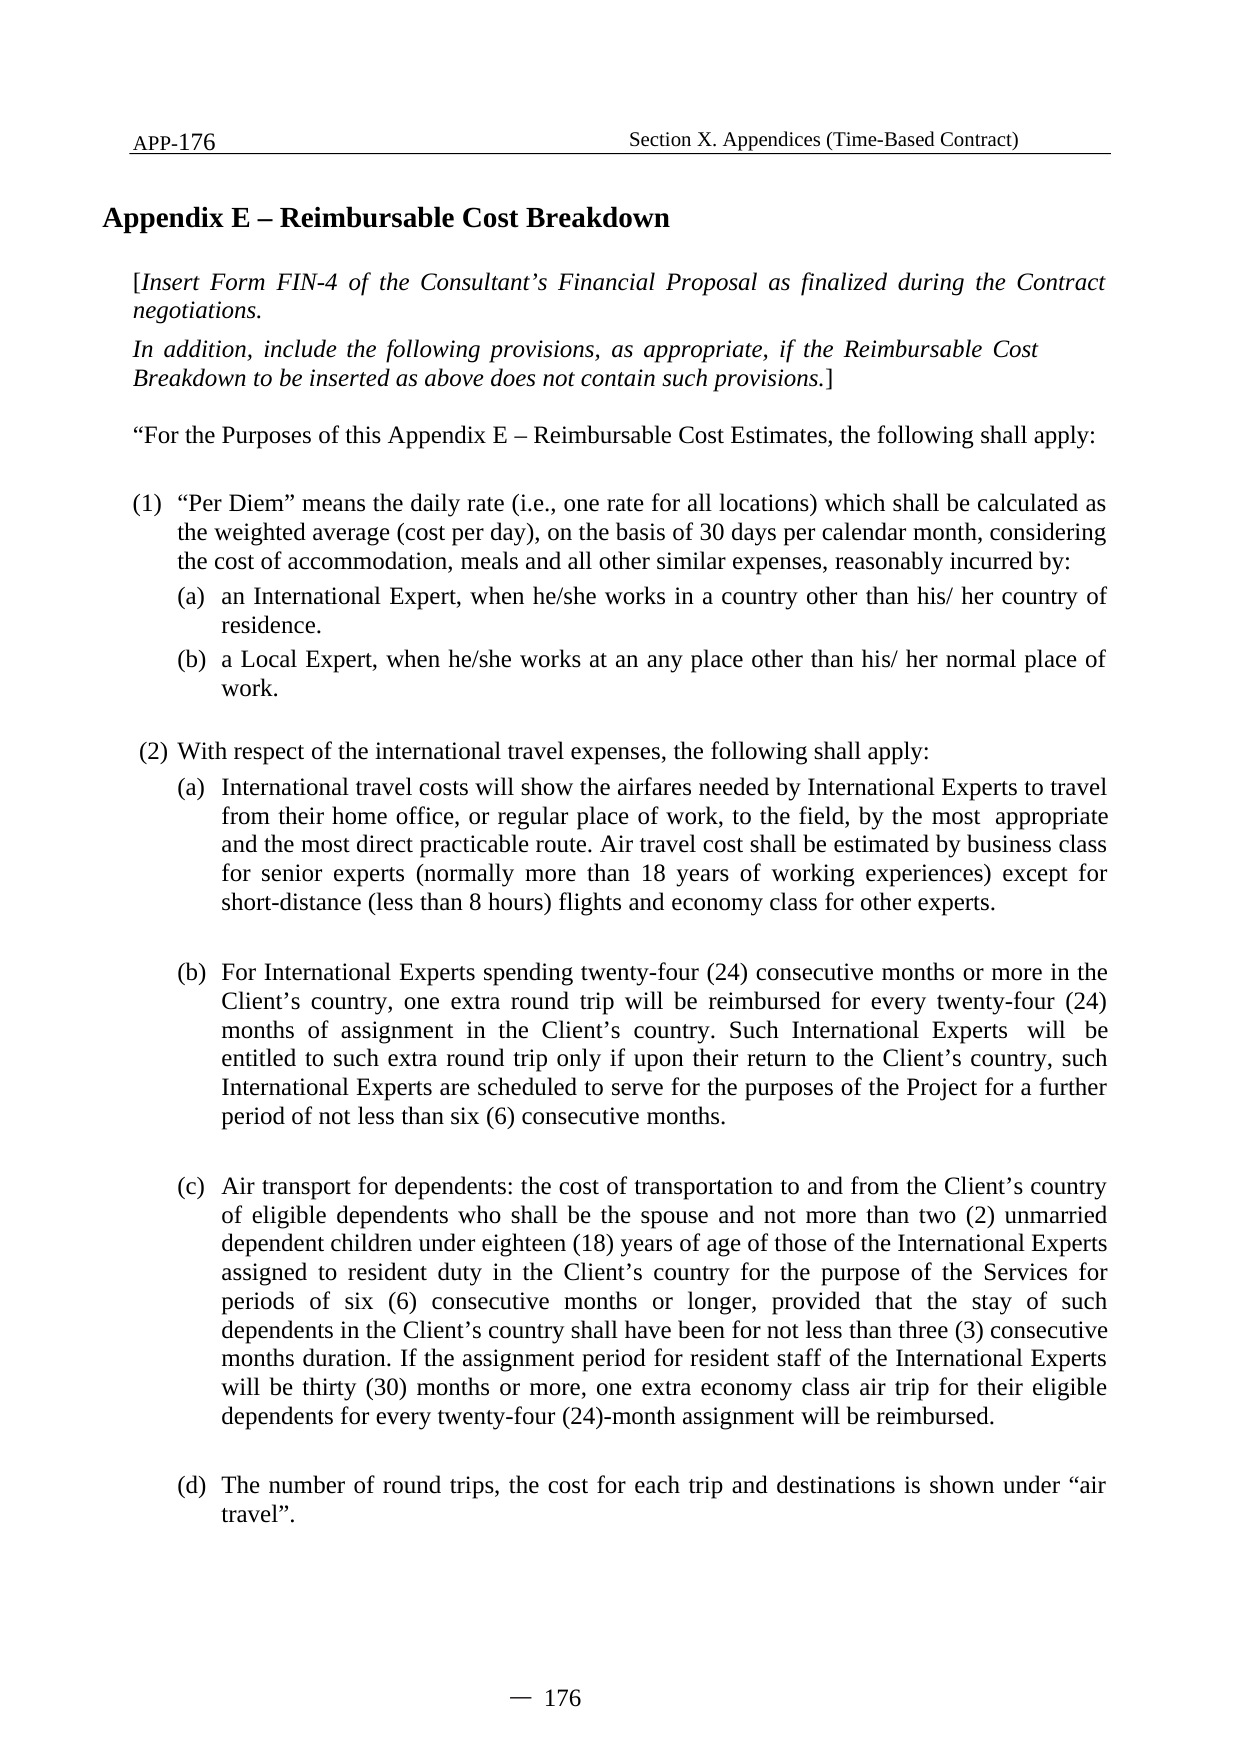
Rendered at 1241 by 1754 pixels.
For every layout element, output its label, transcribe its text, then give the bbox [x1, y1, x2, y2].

subtitle Appendix E – Reimbursable Cost Breakdown [102, 200, 1140, 233]
list International travel costs will show the airfares needed by International Experts to travel from their home office, or regular place of work, to the field, by the most appropriate and the most direct practicable route. Air travel cost shall be estimated by business class for senior experts (normally more than 18 years of working experiences) except for short-distance (less than 8 hours) flights and economy class for other experts. [177, 772, 1109, 916]
list For International Experts spending twenty-four (24) consecutive months or more in the Client’s country, one extra round trip will be reimbursed for every twenty-four (24) months of assignment in the Client’s country. Such International Experts will be entitled to such extra round trip only if upon their return to the Client’s country, such International Experts are scheduled to serve for the purposes of the Project for a further period of not less than six (6) consecutive months. [177, 957, 1108, 1130]
text [Insert Form FIN-4 of the Consultant’s Financial Proposal as finalized during the Contract negotiations. [133, 267, 1140, 324]
list With respect of the international travel expenses, the following shall apply: [139, 736, 1140, 765]
list an International Expert, when he/she works in a country other than his/ her country of residence. [177, 581, 1108, 638]
list Air transport for dependents: the cost of transportation to and from the Client’s country of eligible dependents who shall be the spouse and not more than two (2) unmarried dependent children under eighteen (18) years of age of those of the International Experts assigned to resident duty in the Client’s country for the purpose of the Services for periods of six (6) consecutive months or longer, provided that the stay of such dependents in the Client’s country shall have been for not less than three (3) consecutive months duration. If the assignment period for resident staff of the International Experts will be thirty (30) months or more, one extra economy class air trip for their eligible dependents for every twenty-four (24)-month assignment will be reimbursed. [177, 1171, 1108, 1430]
list a Local Expert, when he/she works at an any place other than his/ her normal place of work. [177, 644, 1107, 702]
list The number of round trips, the cost for each trip and destinations is shown under “air travel”. [177, 1471, 1108, 1528]
text “For the Purposes of this Appendix E – Reimbursable Cost Estimates, the following shall apply: [133, 420, 1140, 449]
list “Per Diem” means the daily rate (i.e., one rate for all locations) which shall be calculated as the weighted average (cost per day), on the basis of 30 days per calendar month, considering the cost of accommodation, meals and all other similar expenses, reasonably incurred by: [132, 488, 1108, 575]
text In addition, include the following provisions, as appropriate, if the Reimbursable Cost Breakdown to be inserted as above does not contain such provisions.] [132, 334, 1109, 392]
